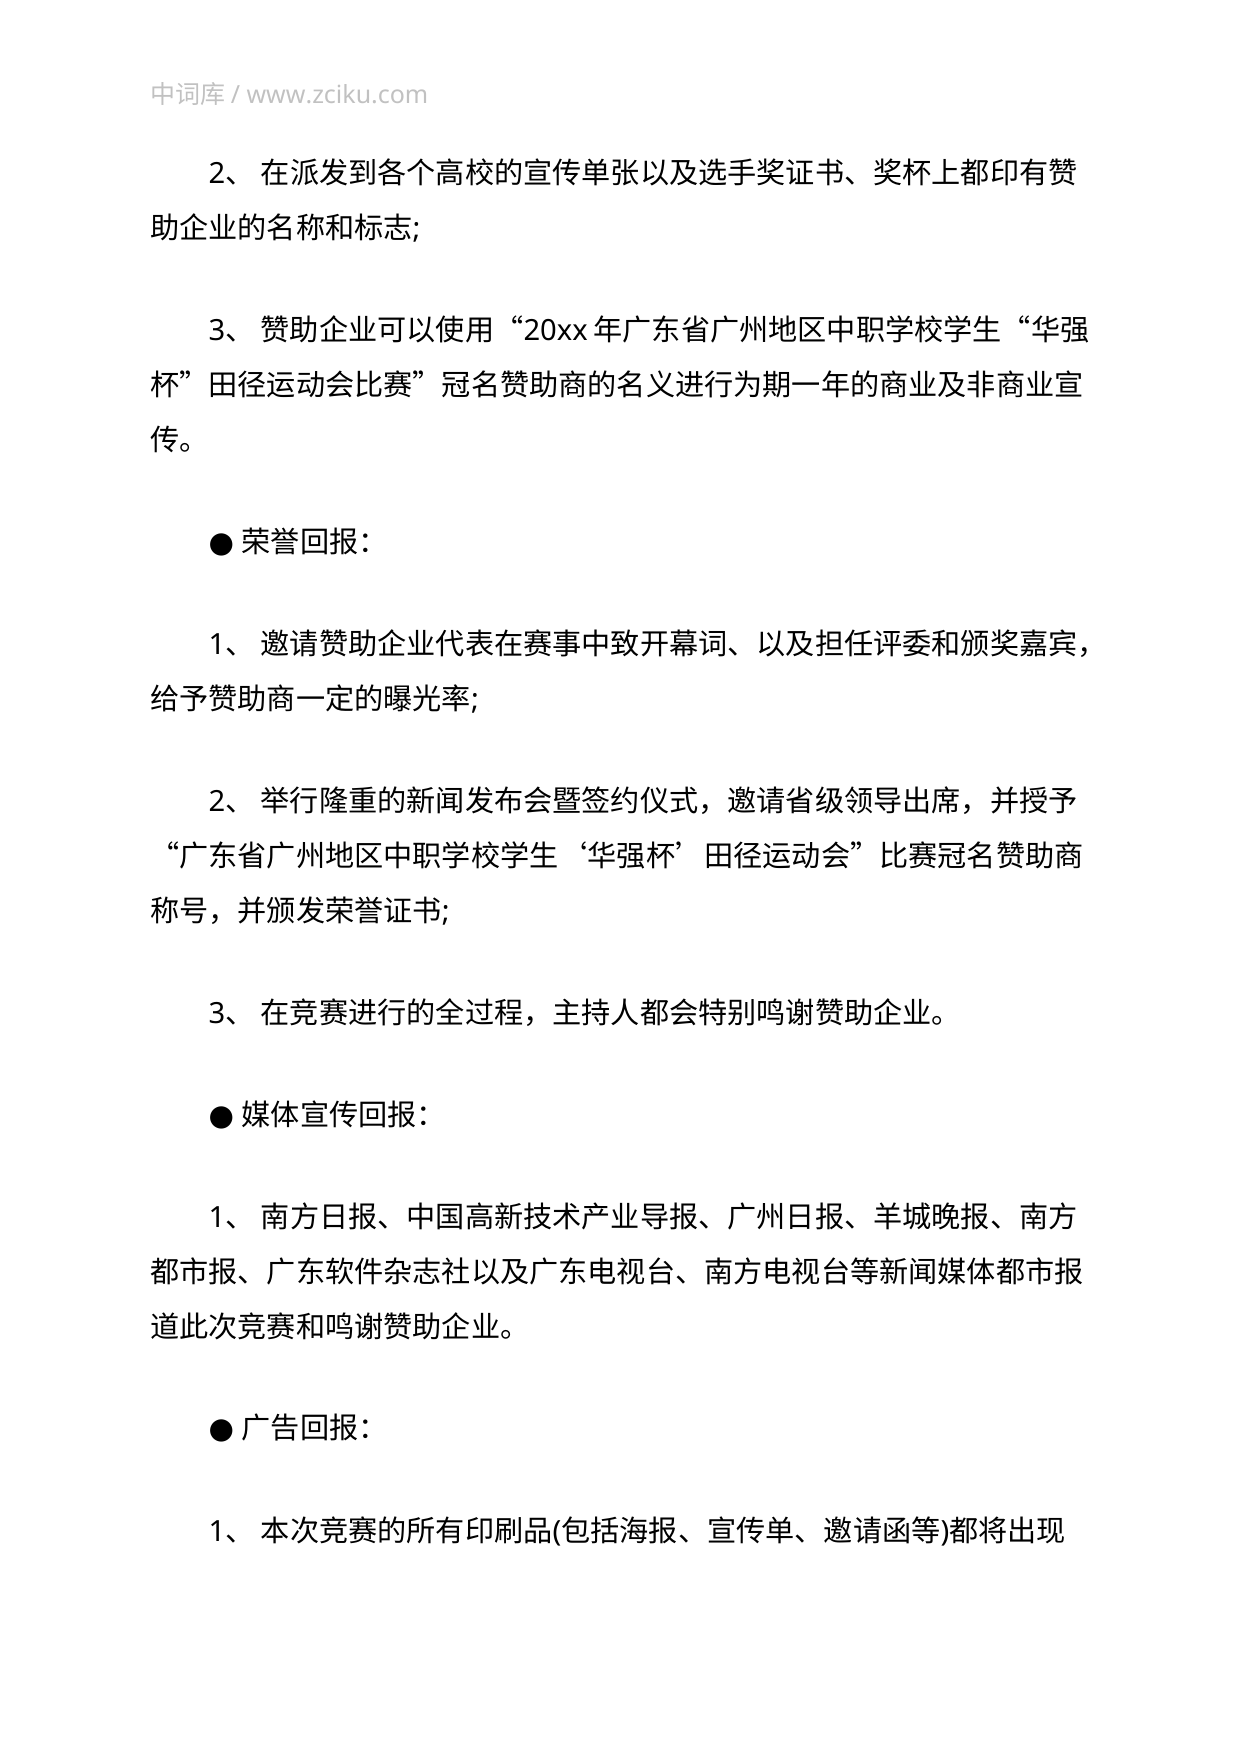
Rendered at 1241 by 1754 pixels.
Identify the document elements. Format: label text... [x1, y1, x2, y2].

text ● 荣誉回报： [150, 519, 1090, 561]
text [150, 1507, 1090, 1549]
text 1、 南方日报、中国高新技术产业导报、广州日报、羊城晚报、南方都市报、广东软件杂志社以及广东电视台、南方电视台等新闻媒体都市报道此次竞赛和鸣谢赞助企业。 [150, 1193, 1090, 1346]
text ● 广告回报： [150, 1405, 1090, 1447]
text 1、 邀请赞助企业代表在赛事中致开幕词、以及担任评委和颁奖嘉宾，给予赞助商一定的曝光率; [150, 621, 1090, 718]
text 2、 举行隆重的新闻发布会暨签约仪式，邀请省级领导出席，并授予“广东省广州地区中职学校学生‘华强杯’田径运动会”比赛冠名赞助商称号，并颁发荣誉证书; [150, 778, 1090, 930]
text 2、 在派发到各个高校的宣传单张以及选手奖证书、奖杯上都印有赞助企业的名称和标志; [150, 150, 1090, 247]
text ● 媒体宣传回报： [150, 1091, 1090, 1134]
text 3、 在竞赛进行的全过程，主持人都会特别鸣谢赞助企业。 [150, 989, 1090, 1032]
text 3、 赞助企业可以使用“20xx年广东省广州地区中职学校学生“华强杯”田径运动会比赛”冠名赞助商的名义进行为期一年的商业及非商业宣传。 [150, 307, 1090, 459]
